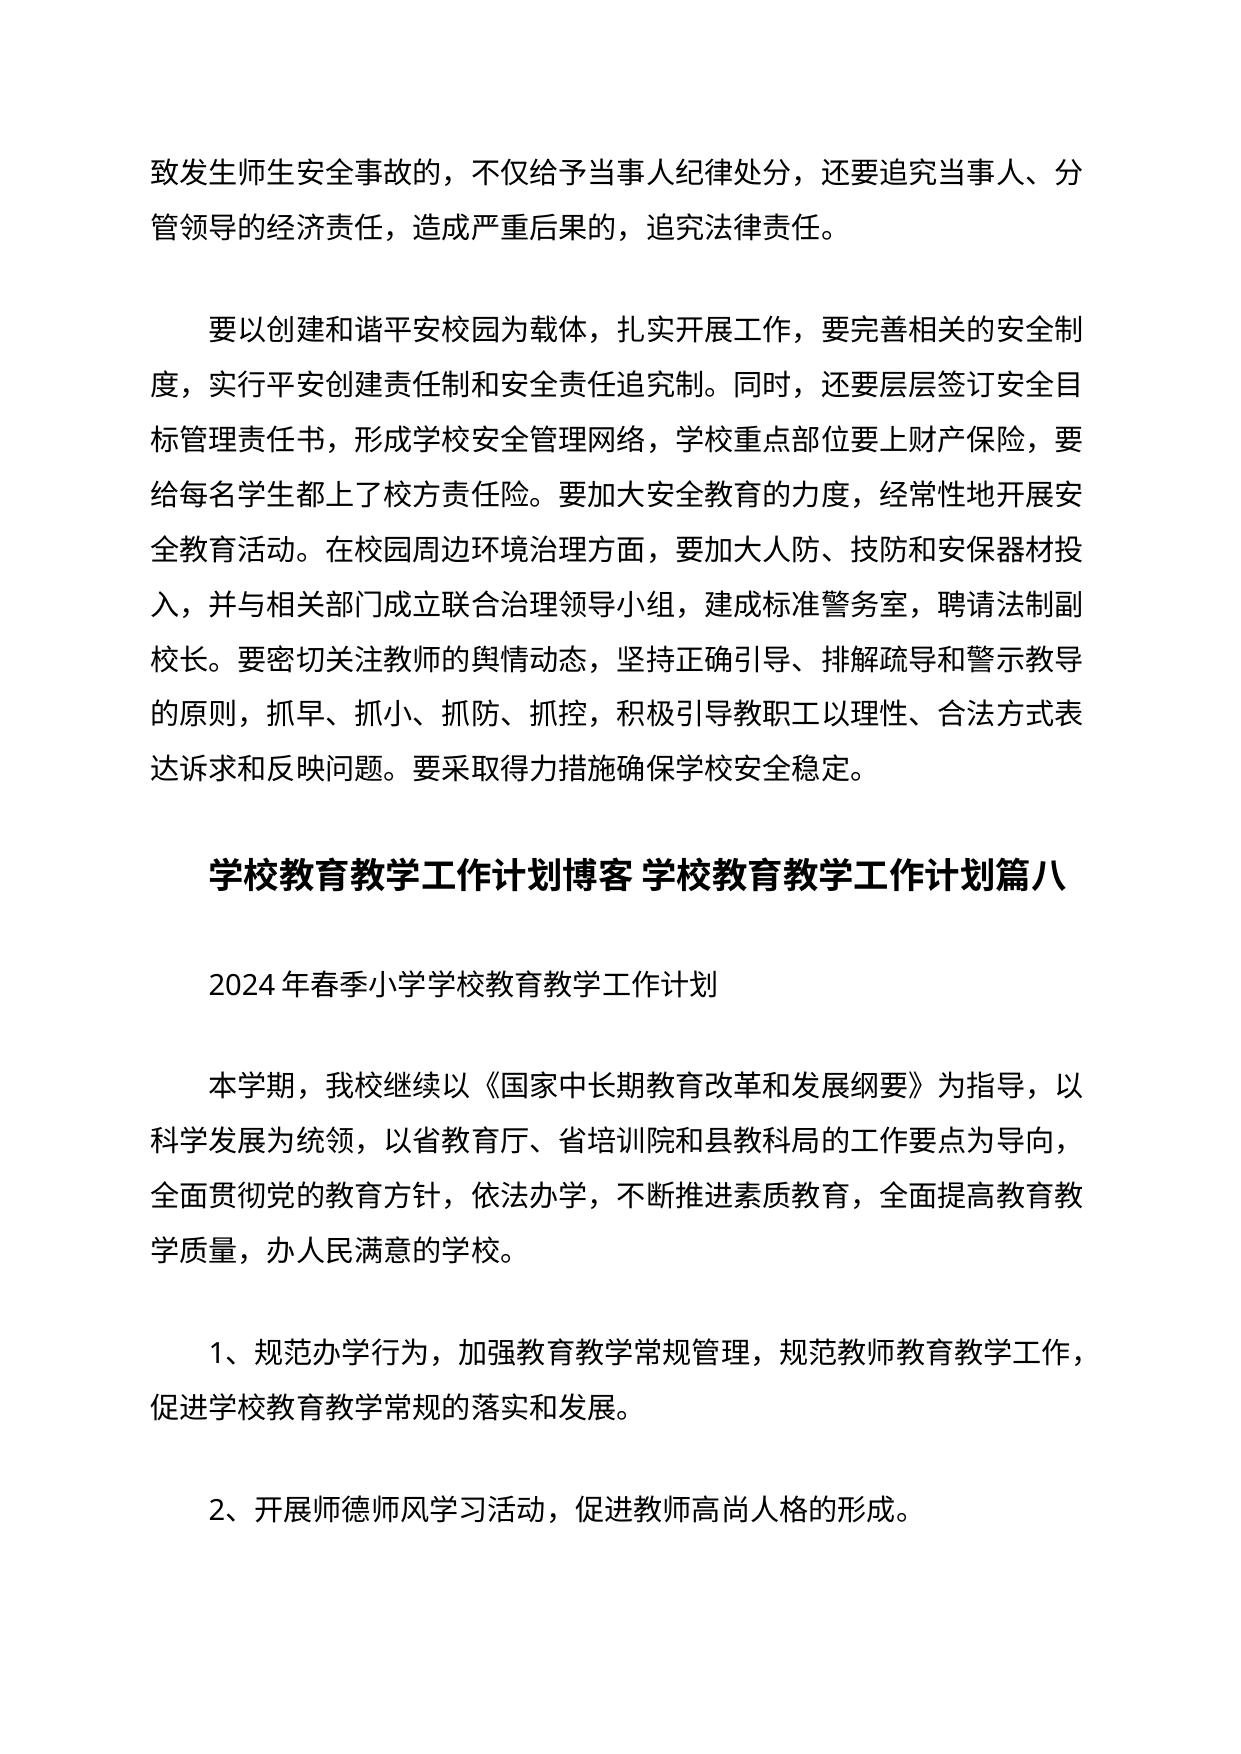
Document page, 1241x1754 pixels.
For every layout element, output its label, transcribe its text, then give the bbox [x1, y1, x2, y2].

text 2024年春季小学学校教育教学工作计划 [150, 961, 1090, 1003]
text 要以创建和谐平安校园为载体，扎实开展工作，要完善相关的安全制度，实行平安创建责任制和安全责任追究制。同时，还要层层签订安全目标管理责任书，形成学校安全管理网络，学校重点部位要上财产保险，要给每名学生都上了校方责任险。要加大安全教育的力度，经常性地开展安全教育活动。在校园周边环境治理方面，要加大人防、技防和安保器材投入，并与相关部门成立联合治理领导小组，建成标准警务室，聘请法制副校长。要密切关注教师的舆情动态，坚持正确引导、排解疏导和警示教导的原则，抓早、抓小、抓防、抓控，积极引导教职工以理性、合法方式表达诉求和反映问题。要采取得力措施确保学校安全稳定。 [150, 307, 1090, 788]
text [150, 150, 1090, 247]
text 学校教育教学工作计划博客 学校教育教学工作计划篇八 [150, 848, 1090, 899]
text 2、开展师德师风学习活动，促进教师高尚人格的形成。 [150, 1486, 1090, 1529]
text 1、规范办学行为，加强教育教学常规管理，规范教师教育教学工作，促进学校教育教学常规的落实和发展。 [150, 1329, 1090, 1427]
text 本学期，我校继续以《国家中长期教育改革和发展纲要》为指导，以科学发展为统领，以省教育厅、省培训院和县教科局的工作要点为导向，全面贯彻党的教育方针，依法办学，不断推进素质教育，全面提高教育教学质量，办人民满意的学校。 [150, 1063, 1090, 1270]
